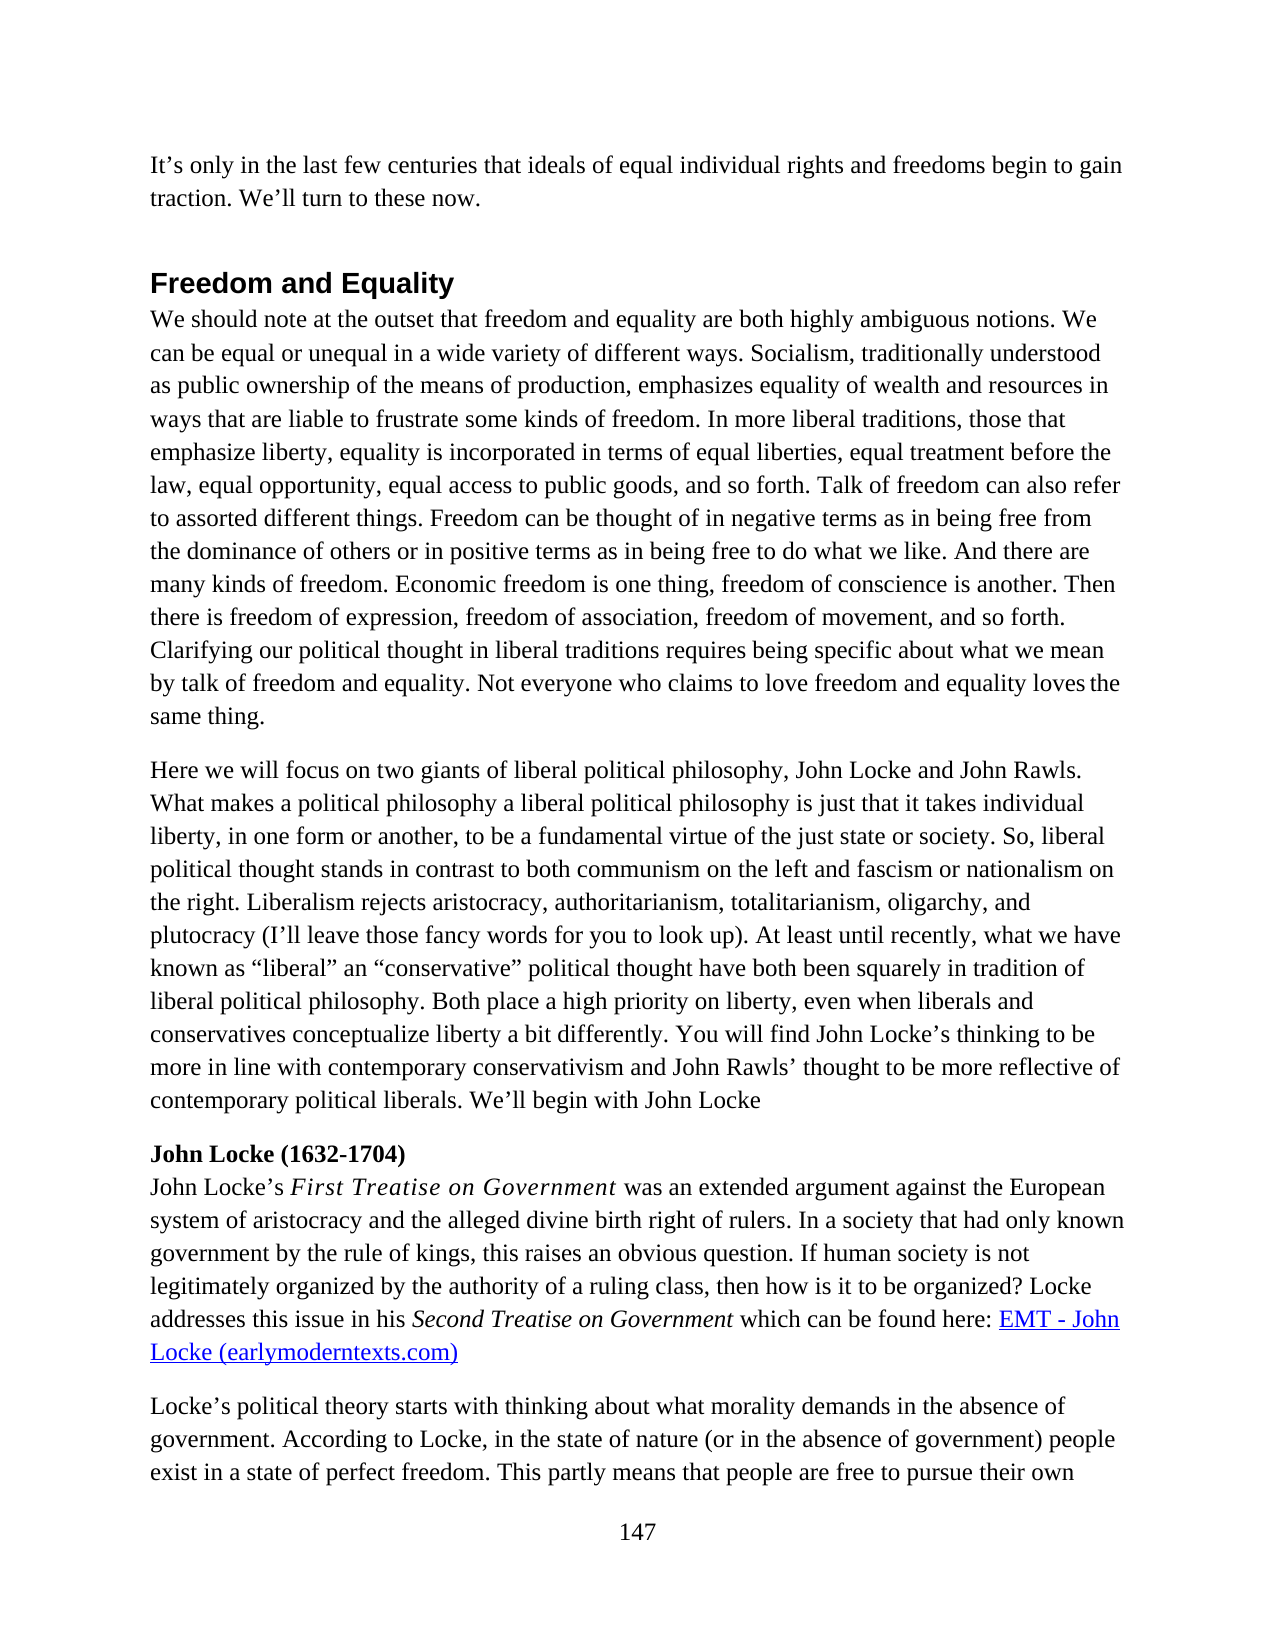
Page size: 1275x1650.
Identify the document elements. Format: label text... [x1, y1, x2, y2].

subtitle Freedom and Equality [150, 266, 1125, 299]
text John Locke’s First Treatise on Government was an extended argument against the European system of aristocracy and the alleged divine birth right of rulers. In a society that had only known government by the rule of kings, this raises an obvious question. If human society is not legitimately organized by the authority of a ruling class, then how is it to be organized? Locke addresses this issue in his Second Treatise on Government which can be found here: EMT - John Locke (earlymoderntexts.com) [150, 1172, 1125, 1366]
subtitle John Locke (1632-1704) [150, 1139, 1125, 1167]
text It’s only in the last few centuries that ideals of equal individual rights and freedoms begin to gain traction. We’ll turn to these now. [150, 150, 1125, 212]
text Here we will focus on two giants of liberal political philosophy, John Locke and John Rawls. What makes a political philosophy a liberal political philosophy is just that it takes individual liberty, in one form or another, to be a fundamental virtue of the just state or society. So, liberal political thought stands in contrast to both communism on the left and fascism or nationalism on the right. Liberalism rejects aristocracy, authoritarianism, totalitarianism, oligarchy, and plutocracy (I’ll leave those fancy words for you to look up). At least until recently, what we have known as “liberal” an “conservative” political thought have both been squarely in tradition of liberal political philosophy. Both place a high priority on liberty, even when liberals and conservatives conceptualize liberty a bit differently. You will find John Locke’s thinking to be more in line with contemporary conservativism and John Rawls’ thought to be more reflective of contemporary political liberals. We’ll begin with John Locke [150, 755, 1125, 1114]
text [150, 1391, 1125, 1486]
text We should note at the outset that freedom and equality are both highly ambiguous notions. We can be equal or unequal in a wide variety of different ways. Socialism, traditionally understood as public ownership of the means of production, emphasizes equality of wealth and resources in ways that are liable to frustrate some kinds of freedom. In more liberal traditions, those that emphasize liberty, equality is incorporated in terms of equal liberties, equal treatment before the law, equal opportunity, equal access to public goods, and so forth. Talk of freedom can also refer to assorted different things. Freedom can be thought of in negative terms as in being free from the dominance of others or in positive terms as in being free to do what we like. And there are many kinds of freedom. Economic freedom is one thing, freedom of conscience is another. Then there is freedom of expression, freedom of association, freedom of movement, and so forth. Clarifying our political thought in liberal traditions requires being specific about what we mean by talk of freedom and equality. Not everyone who claims to love freedom and equality loves the same thing. [150, 304, 1125, 729]
